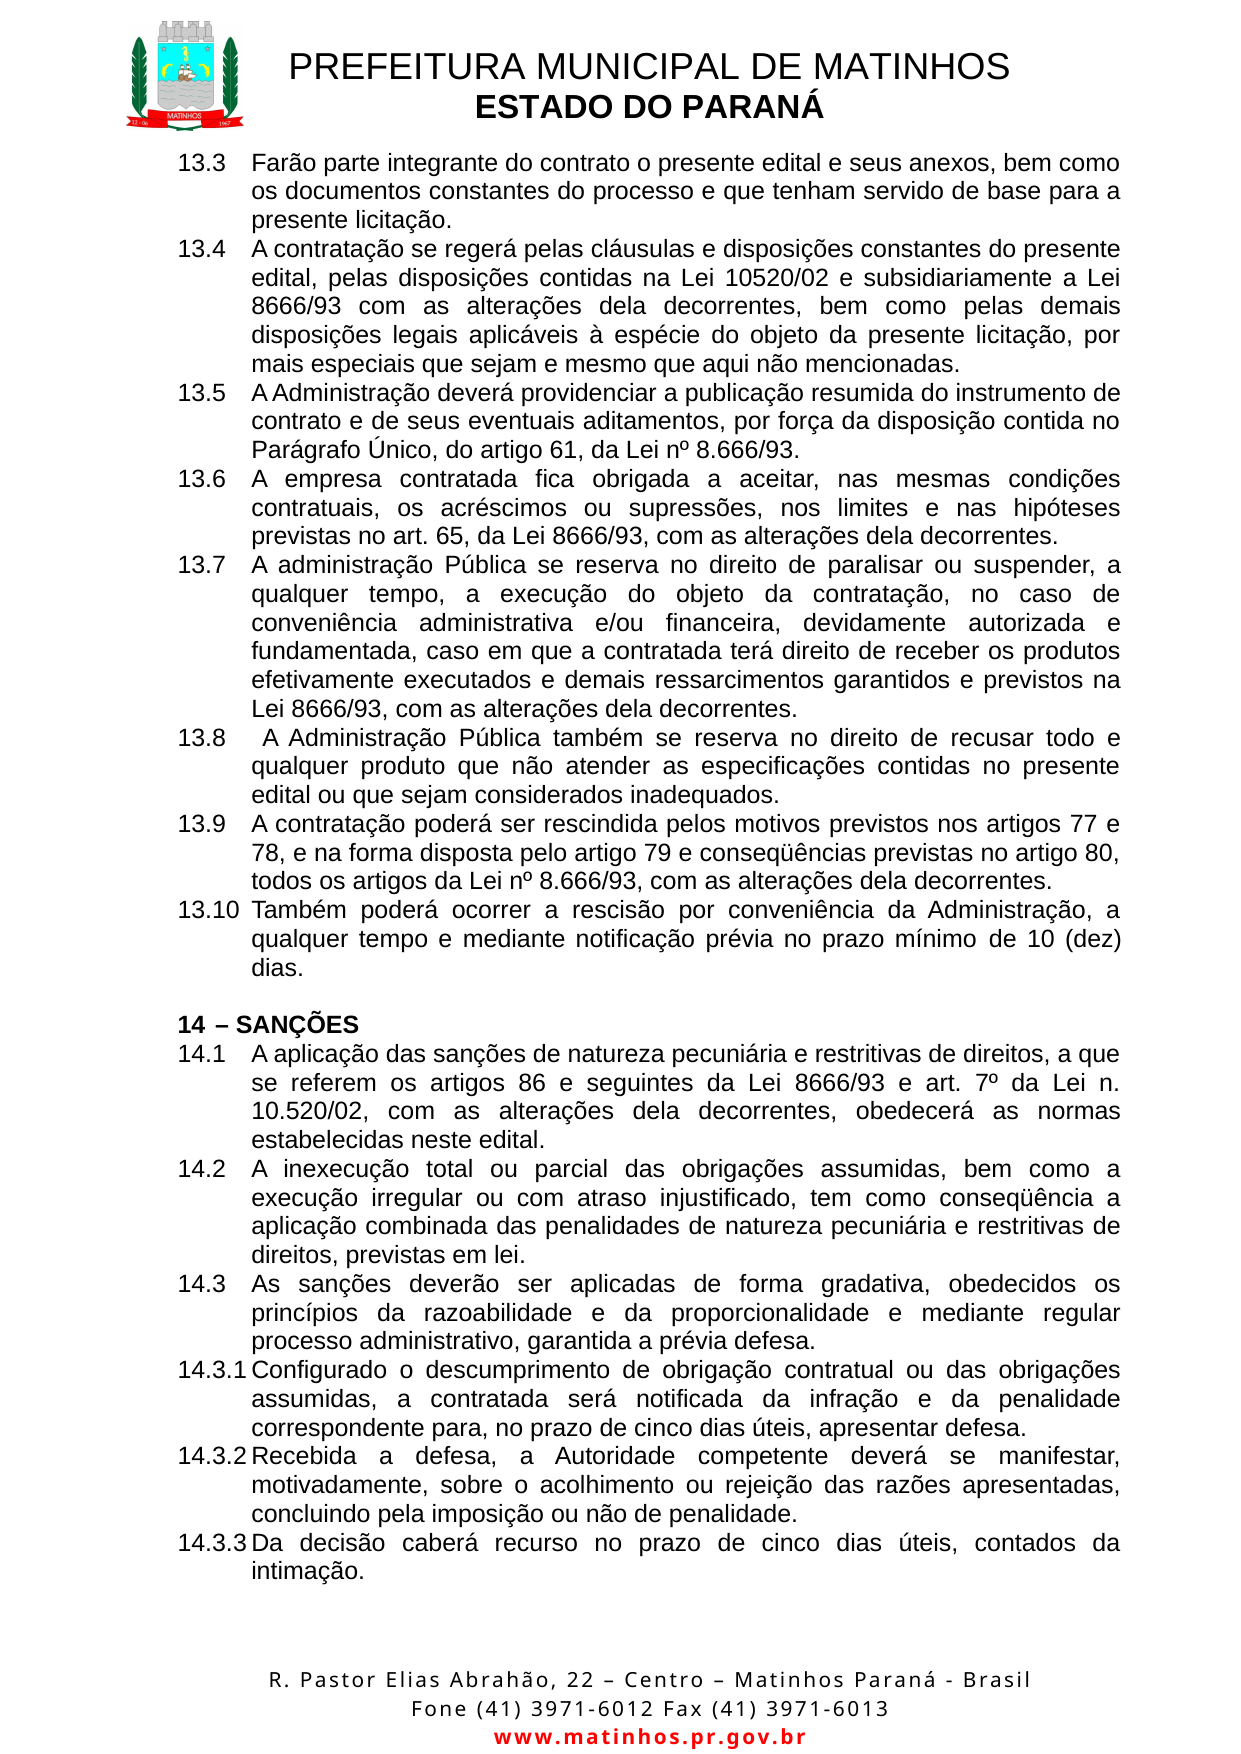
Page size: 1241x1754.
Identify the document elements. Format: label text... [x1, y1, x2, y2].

list Configurado o descumprimento de obrigação contratual ou das obrigações assumidas, a contratada será notificada da infração e da penalidade correspondente para, no prazo de cinco dias úteis, apresentar defesa. [177, 1355, 1122, 1441]
list Recebida a defesa, a Autoridade competente deverá se manifestar, motivadamente, sobre o acolhimento ou rejeição das razões apresentadas, concluindo pela imposição ou não de penalidade. [177, 1441, 1122, 1528]
list A contratação se regerá pelas cláusulas e disposições constantes do presente edital, pelas disposições contidas na Lei 10520/02 e subsidiariamente a Lei 8666/93 com as alterações dela decorrentes, bem como pelas demais disposições legais aplicáveis à espécie do objeto da presente licitação, por mais especiais que sejam e mesmo que aqui não mencionadas. [177, 234, 1122, 378]
list A Administração deverá providenciar a publicação resumida do instrumento de contrato e de seus eventuais aditamentos, por força da disposição contida no Parágrafo Único, do artigo 61, da Lei nº 8.666/93. [177, 378, 1122, 464]
subtitle – SANÇÕES [177, 1010, 1122, 1039]
list Da decisão caberá recurso no prazo de cinco dias úteis, contados da intimação. [177, 1528, 1122, 1585]
list A aplicação das sanções de natureza pecuniária e restritivas de direitos, a que se referem os artigos 86 e seguintes da Lei 8666/93 e art. 7º da Lei n. 10.520/02, com as alterações dela decorrentes, obedecerá as normas estabelecidas neste edital. [177, 1039, 1122, 1154]
list A empresa contratada fica obrigada a aceitar, nas mesmas condições contratuais, os acréscimos ou supressões, nos limites e nas hipóteses previstas no art. 65, da Lei 8666/93, com as alterações dela decorrentes. [177, 464, 1122, 550]
list A Administração Pública também se reserva no direito de recusar todo e qualquer produto que não atender as especificações contidas no presente edital ou que sejam considerados inadequados. [177, 723, 1122, 809]
list Também poderá ocorrer a rescisão por conveniência da Administração, a qualquer tempo e mediante notificação prévia no prazo mínimo de 10 (dez) dias. [177, 895, 1122, 981]
list Farão parte integrante do contrato o presente edital e seus anexos, bem como os documentos constantes do processo e que tenham servido de base para a presente licitação. [177, 148, 1122, 234]
list A contratação poderá ser rescindida pelos motivos previstos nos artigos 77 e 78, e na forma disposta pelo artigo 79 e conseqüências previstas no artigo 80, todos os artigos da Lei nº 8.666/93, com as alterações dela decorrentes. [177, 809, 1122, 895]
picture [126, 21, 244, 131]
list A inexecução total ou parcial das obrigações assumidas, bem como a execução irregular ou com atraso injustificado, tem como conseqüência a aplicação combinada das penalidades de natureza pecuniária e restritivas de direitos, previstas em lei. [177, 1154, 1122, 1269]
list A administração Pública se reserva no direito de paralisar ou suspender, a qualquer tempo, a execução do objeto da contratação, no caso de conveniência administrativa e/ou financeira, devidamente autorizada e fundamentada, caso em que a contratada terá direito de receber os produtos efetivamente executados e demais ressarcimentos garantidos e previstos na Lei 8666/93, com as alterações dela decorrentes. [177, 550, 1122, 723]
list As sanções deverão ser aplicadas de forma gradativa, obedecidos os princípios da razoabilidade e da proporcionalidade e mediante regular processo administrativo, garantida a prévia defesa. [177, 1269, 1122, 1355]
